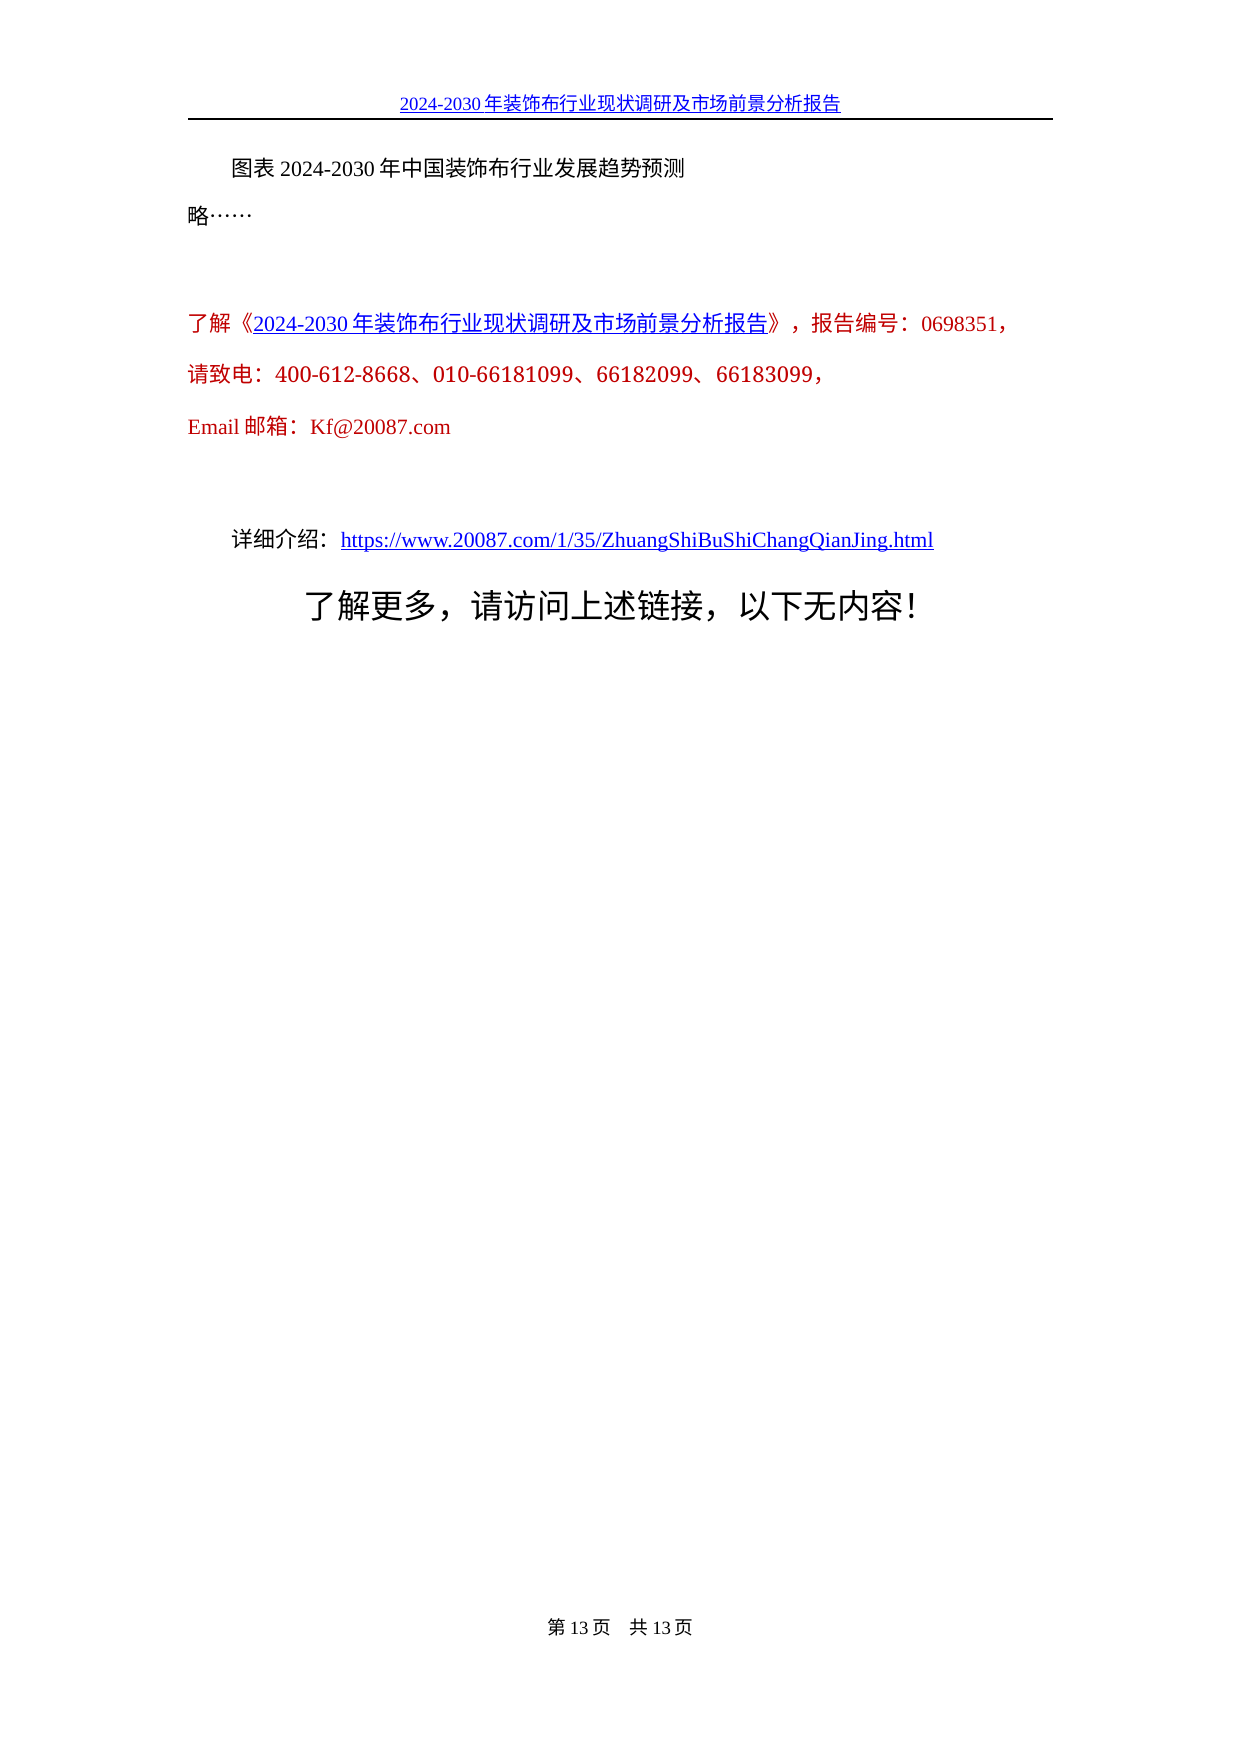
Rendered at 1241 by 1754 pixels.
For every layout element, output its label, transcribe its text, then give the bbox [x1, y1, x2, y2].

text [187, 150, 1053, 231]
title 了解更多，请访问上述链接，以下无内容！ [187, 571, 1053, 636]
text Email邮箱：Kf@20087.com [187, 408, 1053, 441]
text 请致电：400-612-8668、010-66181099、66182099、66183099， [187, 357, 1053, 389]
text 了解《2024-2030年装饰布行业现状调研及市场前景分析报告》，报告编号：0698351， [187, 305, 1053, 338]
text 详细介绍：https://www.20087.com/1/35/ZhuangShiBuShiChangQianJing.html [187, 521, 1053, 554]
